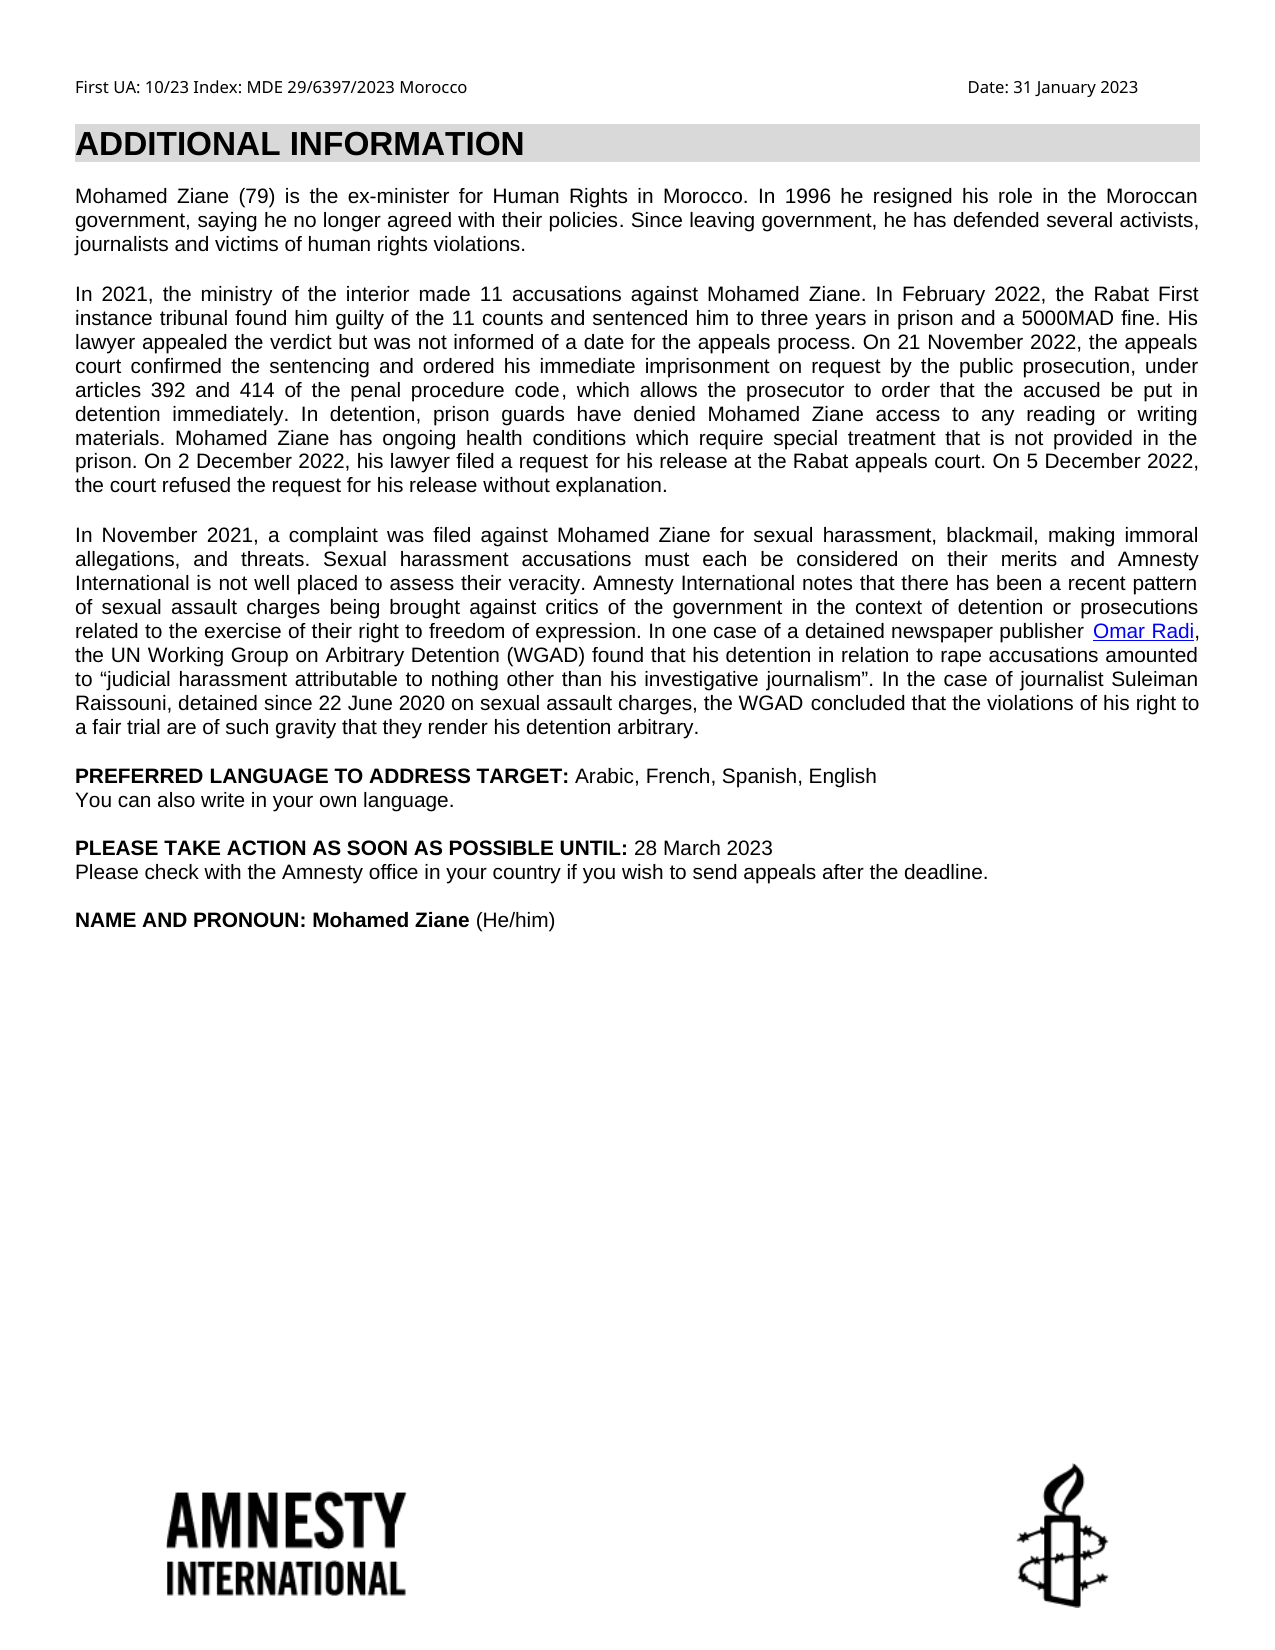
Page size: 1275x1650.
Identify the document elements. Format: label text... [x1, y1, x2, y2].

text Please check with the Amnesty office in your country if you wish to send appeals after the deadline. [75, 860, 1200, 884]
subtitle Additional information [75, 124, 1200, 162]
text In 2021, the ministry of the interior made 11 accusations against Mohamed Ziane. In February 2022, the Rabat First instance tribunal found him guilty of the 11 counts and sentenced him to three years in prison and a 5000MAD fine. His lawyer appealed the verdict but was not informed of a date for the appeals process. On 21 November 2022, the appeals court confirmed the sentencing and ordered his immediate imprisonment on request by the public prosecution, under articles 392 and 414 of the penal procedure code, which allows the prosecutor to order that the accused be put in detention immediately. In detention, prison guards have denied Mohamed Ziane access to any reading or writing materials. Mohamed Ziane has ongoing health conditions which require special treatment that is not provided in the prison. On 2 December 2022, his lawyer filed a request for his release at the Rabat appeals court. On 5 December 2022, the court refused the request for his release without explanation. [75, 282, 1200, 497]
text Mohamed Ziane (79) is the ex-minister for Human Rights in Morocco. In 1996 he resigned his role in the Moroccan government, saying he no longer agreed with their policies. Since leaving government, he has defended several activists, journalists and victims of human rights violations. [75, 184, 1200, 256]
picture [166, 1463, 1109, 1608]
text PREFERRED LANGUAGE TO ADDRESS TARGET: Arabic, French, Spanish, English [75, 764, 1200, 788]
text PLEASE TAKE ACTION AS SOON AS POSSIBLE UNTIL: 28 March 2023 [75, 836, 1200, 860]
text You can also write in your own language. [75, 788, 1200, 812]
text NAME AND PRONOUN: Mohamed Ziane (He/him) [75, 908, 1200, 932]
text In November 2021, a complaint was filed against Mohamed Ziane for sexual harassment, blackmail, making immoral allegations, and threats. Sexual harassment accusations must each be considered on their merits and Amnesty International is not well placed to assess their veracity. Amnesty International notes that there has been a recent pattern of sexual assault charges being brought against critics of the government in the context of detention or prosecutions related to the exercise of their right to freedom of expression. In one case of a detained newspaper publisher Omar Radi, the UN Working Group on Arbitrary Detention (WGAD) found that his detention in relation to rape accusations amounted to “judicial harassment attributable to nothing other than his investigative journalism”. In the case of journalist Suleiman Raissouni, detained since 22 June 2020 on sexual assault charges, the WGAD concluded that the violations of his right to a fair trial are of such gravity that they render his detention arbitrary. [75, 523, 1200, 738]
